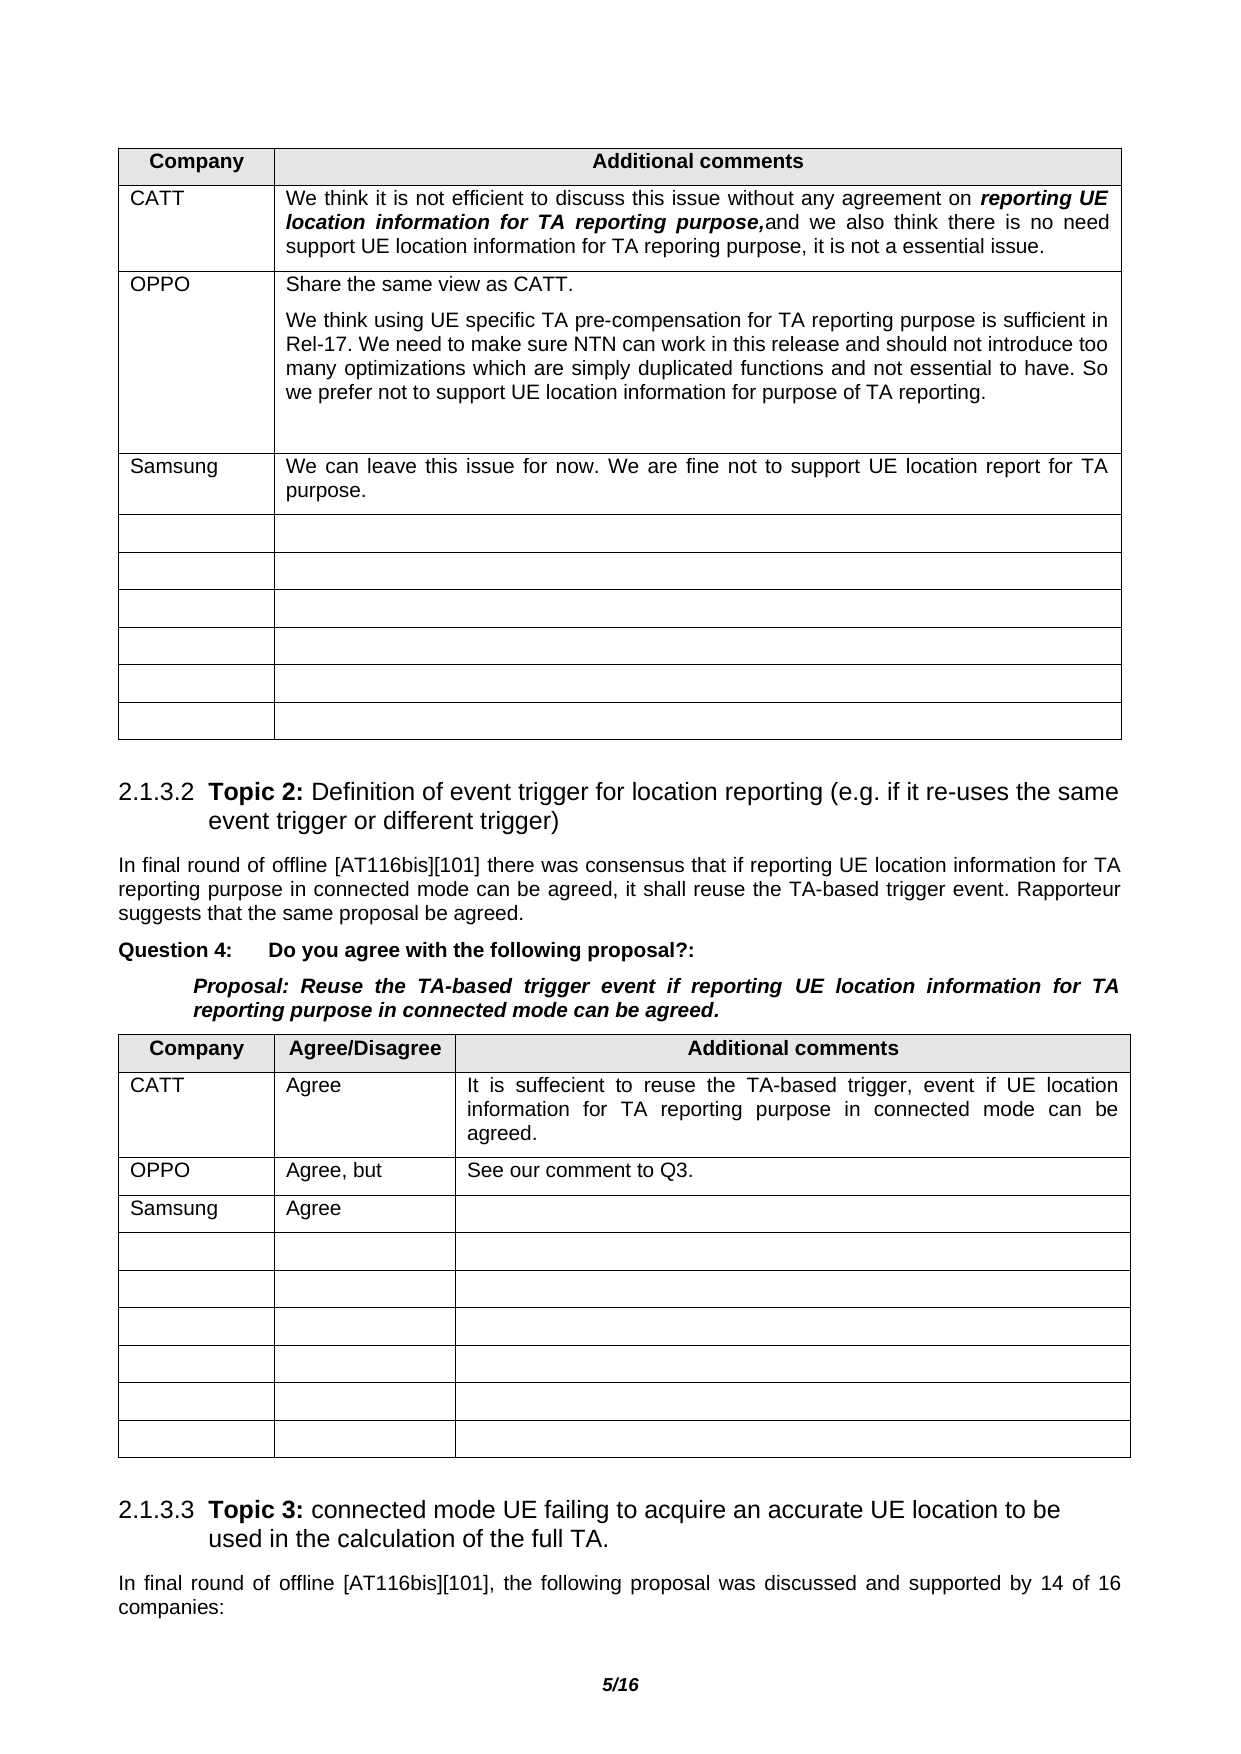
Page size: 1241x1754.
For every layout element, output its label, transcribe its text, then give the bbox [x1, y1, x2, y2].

subtitle Topic 3: connected mode UE failing to acquire an accurate UE location to be used in the calculation of the full TA. [118, 1495, 1122, 1552]
table_cell [275, 628, 1121, 664]
table_cell [456, 1346, 1130, 1382]
table_cell [456, 1308, 1130, 1345]
table_cell Samsung [119, 454, 274, 514]
subtitle Topic 2: Definition of event trigger for location reporting (e.g. if it re-uses the same event trigger or different trigger) [118, 777, 1122, 834]
table_cell [119, 1271, 274, 1307]
text In final round of offline [AT116bis][101], the following proposal was discussed and supported by 14 of 16 companies: [118, 1571, 1122, 1619]
table_cell CATT [119, 186, 274, 271]
table_cell [275, 665, 1121, 702]
table_cell [275, 515, 1121, 552]
table_header Additional comments [456, 1035, 1130, 1072]
table_cell Agree, but [275, 1158, 455, 1195]
table_header Company [119, 1035, 274, 1072]
table_cell [119, 1383, 274, 1420]
table_cell Agree [275, 1073, 455, 1157]
table_cell [275, 1383, 455, 1420]
table_cell [275, 1421, 455, 1457]
table_cell [119, 628, 274, 664]
table_cell [456, 1271, 1130, 1307]
text In final round of offline [AT116bis][101] there was consensus that if reporting UE location information for TA reporting purpose in connected mode can be agreed, it shall reuse the TA-based trigger event. Rapporteur suggests that the same proposal be agreed. [118, 853, 1122, 925]
table_cell [275, 703, 1121, 739]
table_cell [275, 1308, 455, 1345]
table_cell Samsung [119, 1196, 274, 1232]
table_cell [275, 590, 1121, 627]
table_cell [119, 1308, 274, 1345]
table_cell [119, 703, 274, 739]
table_cell CATT [119, 1073, 274, 1157]
table_cell [275, 1271, 455, 1307]
table_cell [119, 1233, 274, 1270]
table_cell OPPO [119, 1158, 274, 1195]
table_cell [119, 515, 274, 552]
table_cell [119, 590, 274, 627]
table_cell [275, 553, 1121, 589]
table_cell Share the same view as CATT. We think using UE specific TA pre-compensation for TA reporting purpose is sufficient in Rel-17. We need to make sure NTN can work in this release and should not introduce too many optimizations which are simply duplicated functions and not essential to have. So we prefer not to support UE location information for purpose of TA reporting. [275, 272, 1121, 453]
table_cell [275, 1233, 455, 1270]
table_cell [119, 1346, 274, 1382]
table_cell [456, 1421, 1130, 1457]
table_cell It is suffecient to reuse the TA-based trigger, event if UE location information for TA reporting purpose in connected mode can be agreed. [456, 1073, 1130, 1157]
table_cell Agree [275, 1196, 455, 1232]
table_cell OPPO [119, 272, 274, 453]
text Question 4: Do you agree with the following proposal?: [118, 937, 1122, 961]
table_cell [119, 1421, 274, 1457]
table_cell [456, 1233, 1130, 1270]
table_cell We can leave this issue for now. We are fine not to support UE location report for TA purpose. [275, 454, 1121, 514]
table_cell We think it is not efficient to discuss this issue without any agreement on reporting UE location information for TA reporting purpose,and we also think there is no need support UE location information for TA reporing purpose, it is not a essential issue. [275, 186, 1121, 271]
table_header Company [119, 149, 274, 185]
table_header Agree/Disagree [275, 1035, 455, 1072]
table_cell [456, 1383, 1130, 1420]
table_cell See our comment to Q3. [456, 1158, 1130, 1195]
table_cell [119, 553, 274, 589]
text Proposal: Reuse the TA-based trigger event if reporting UE location information for TA reporting purpose in connected mode can be agreed. [193, 974, 1122, 1022]
table_cell [119, 665, 274, 702]
table_cell [275, 1346, 455, 1382]
table_cell [456, 1196, 1130, 1232]
table_header Additional comments [275, 149, 1121, 185]
